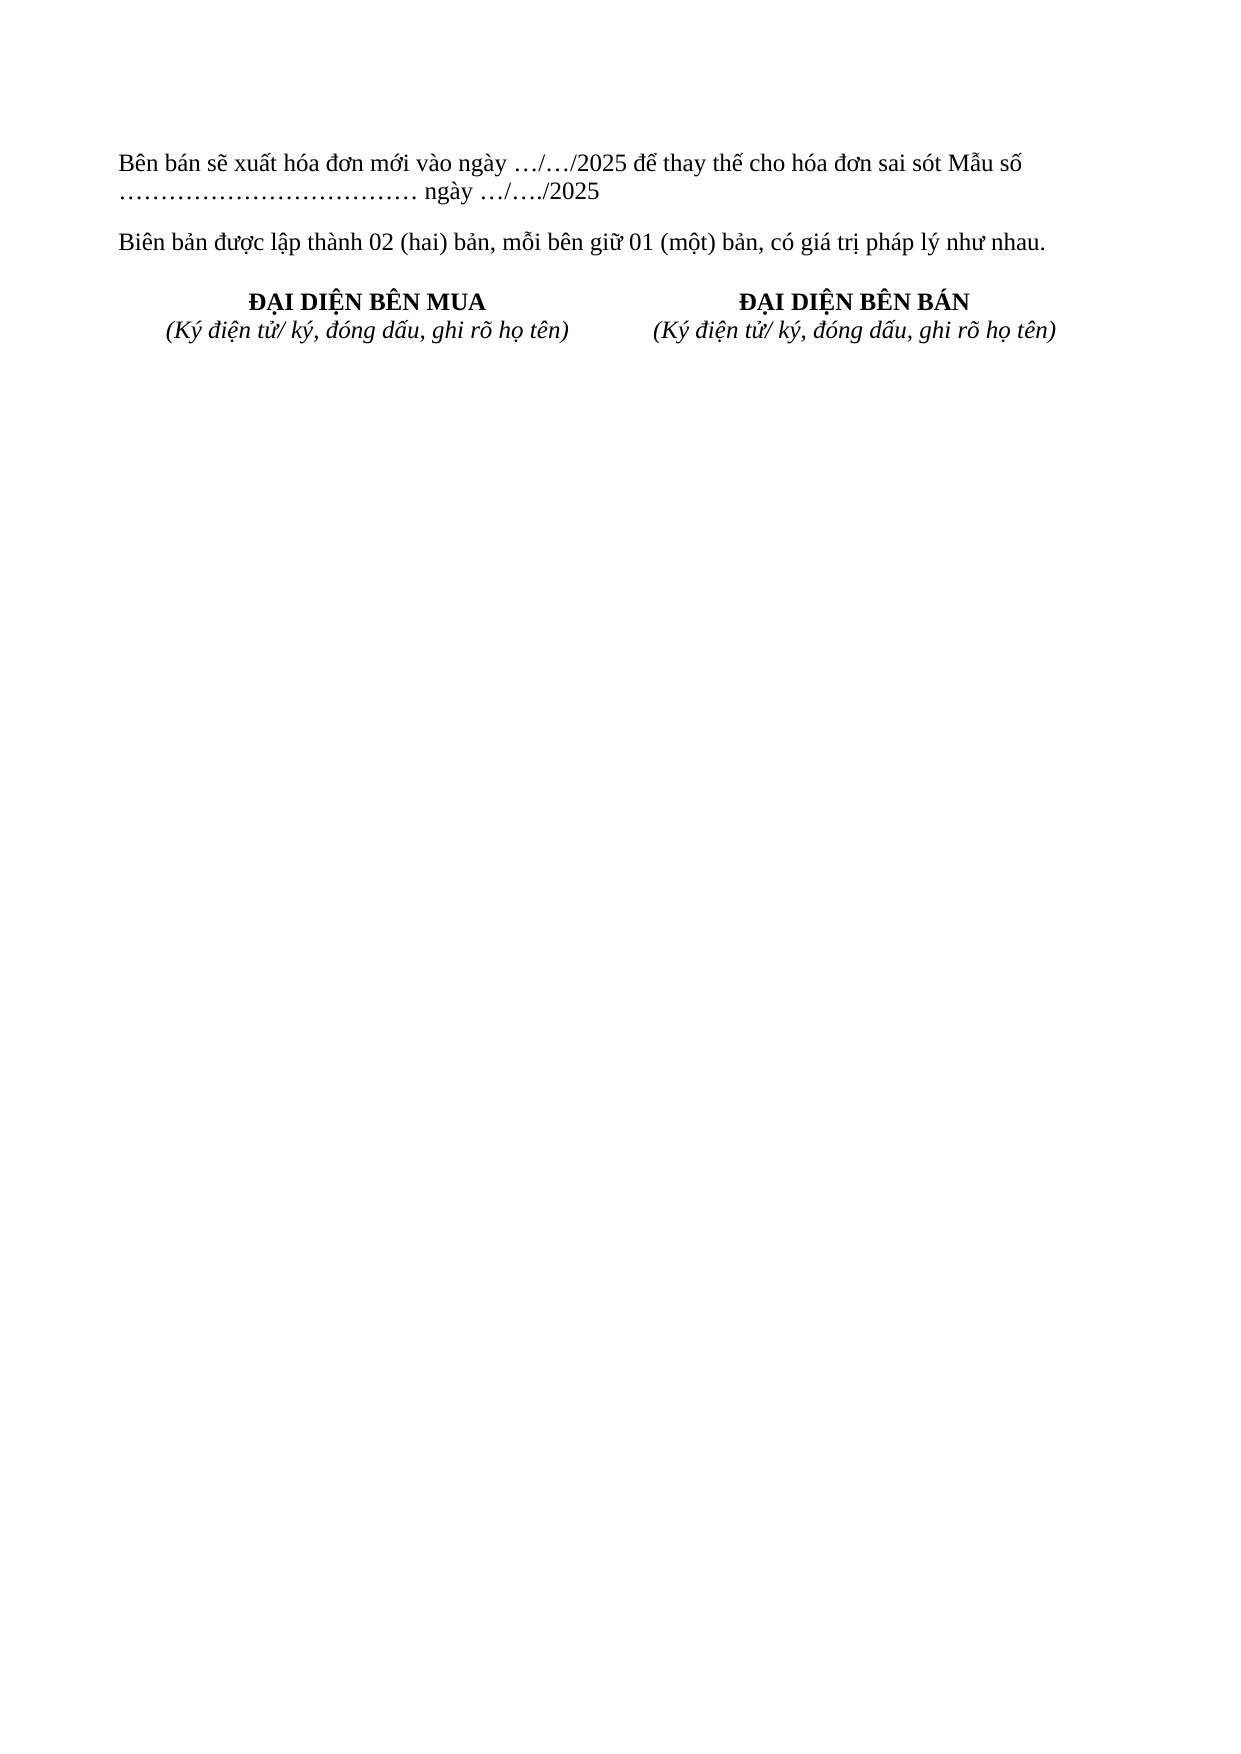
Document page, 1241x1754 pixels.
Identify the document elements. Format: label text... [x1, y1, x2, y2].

text Biên bản được lập thành 02 (hai) bản, mỗi bên giữ 01 (một) bản, có giá trị pháp lý như nhau. [118, 227, 1092, 287]
table_header ĐẠI DIỆN BÊN MUA (Ký điện tử/ ký, đóng dấu, ghi rõ họ tên) [118, 287, 616, 430]
text Bên bán sẽ xuất hóa đơn mới vào ngày …/…/2025 để thay thế cho hóa đơn sai sót Mẫu số ……………………………… ngày …/…./2025 [118, 148, 1092, 227]
table_header ĐẠI DIỆN BÊN BÁN (Ký điện tử/ ký, đóng dấu, ghi rõ họ tên) [616, 287, 1092, 430]
